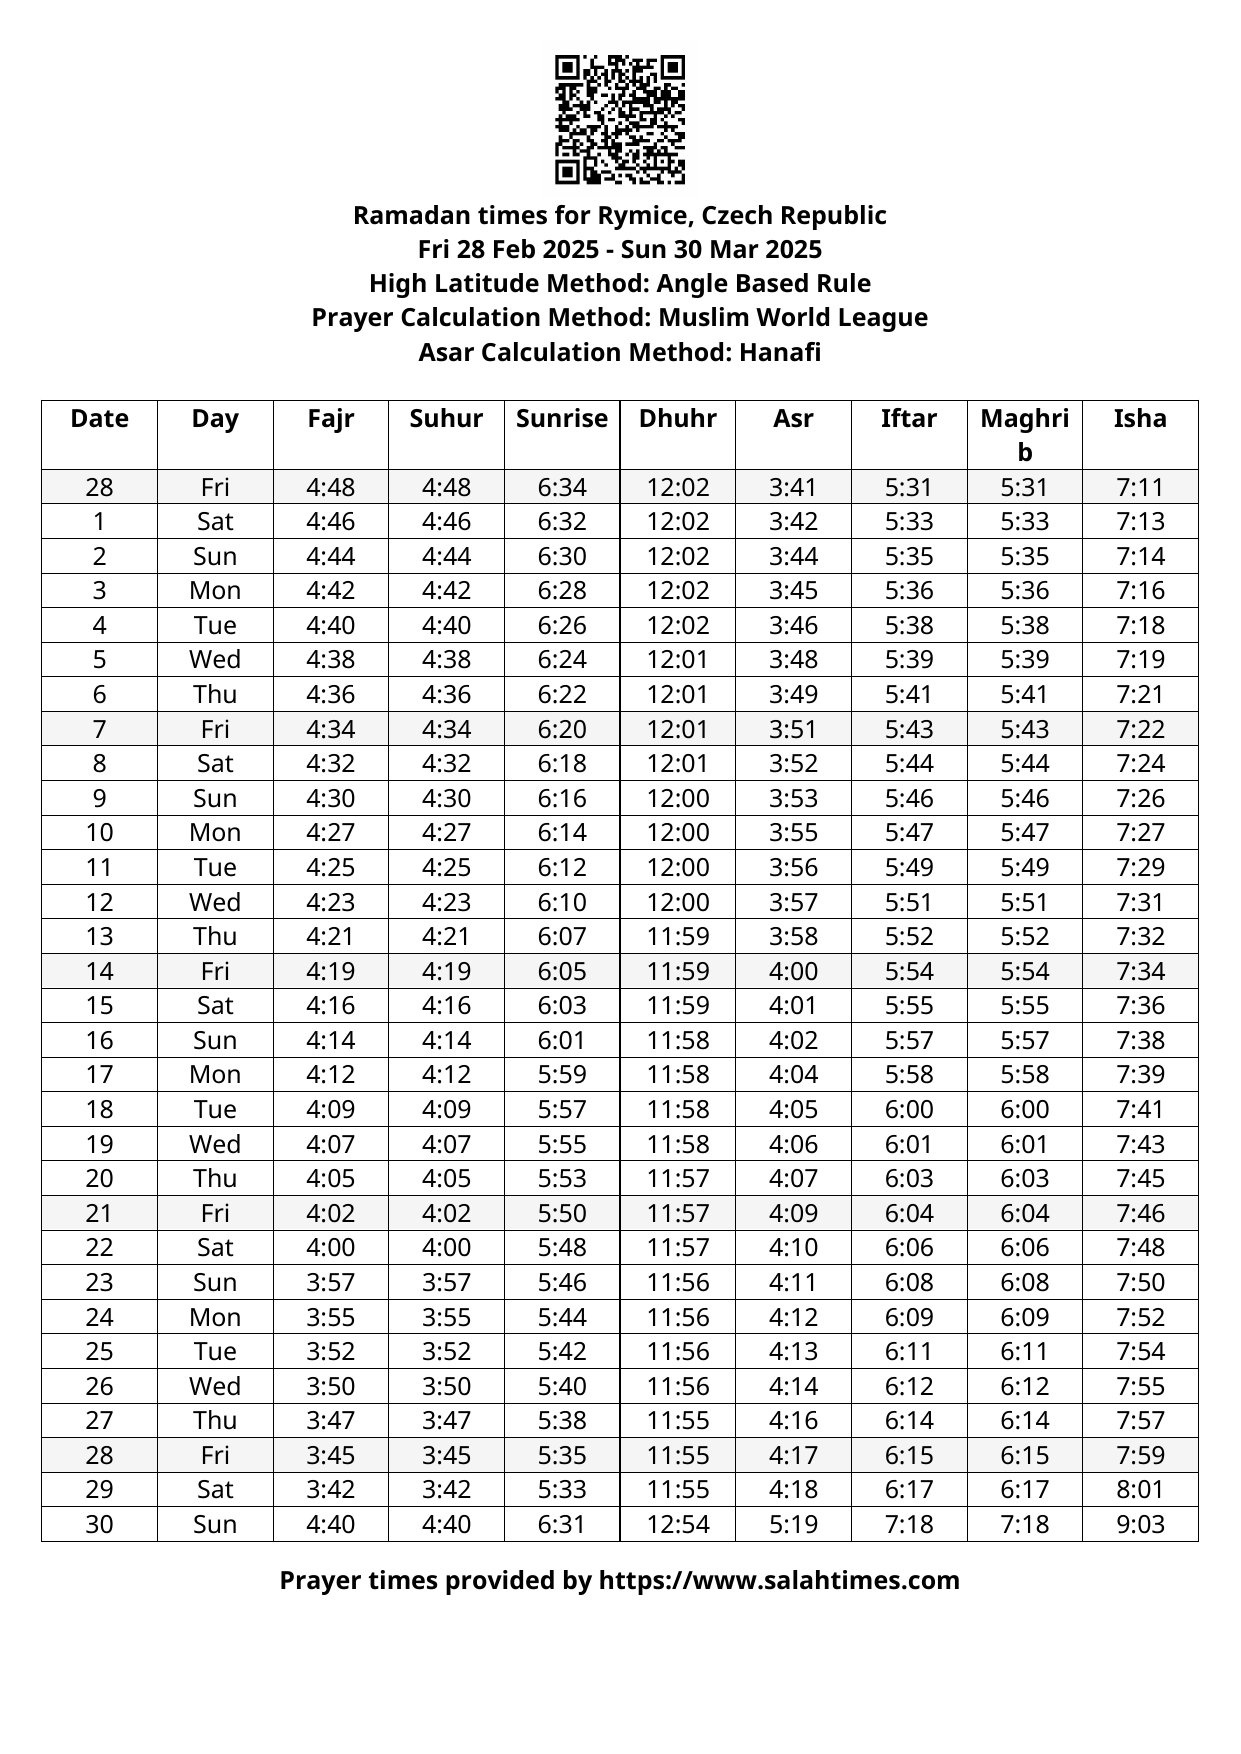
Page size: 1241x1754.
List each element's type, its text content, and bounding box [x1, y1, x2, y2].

table_cell 6:22 [505, 677, 619, 711]
table_cell 6:01 [852, 1127, 967, 1160]
table_cell 4:21 [389, 919, 504, 953]
table_cell 15 [42, 989, 157, 1022]
table_cell 4:07 [736, 1161, 851, 1195]
table_cell 11:58 [621, 1092, 735, 1126]
table_cell 5 [42, 643, 157, 676]
table_cell 5:35 [505, 1438, 619, 1472]
table_cell 20 [42, 1161, 157, 1195]
table_cell 11:56 [621, 1300, 735, 1333]
table_cell 11:57 [621, 1161, 735, 1195]
table_cell Sun [158, 1507, 273, 1541]
table_header Dhuhr [621, 401, 735, 469]
table_cell 7:43 [1083, 1127, 1198, 1160]
table_cell 7:18 [1083, 608, 1198, 642]
table_cell 5:40 [505, 1369, 619, 1402]
table_cell 5:38 [852, 608, 967, 642]
table_header Iftar [852, 401, 967, 469]
table_cell 12:02 [621, 608, 735, 642]
table_cell 7:14 [1083, 539, 1198, 572]
table_cell 5:44 [968, 746, 1082, 780]
table_cell 3:55 [389, 1300, 504, 1333]
table_cell 4:40 [274, 1507, 388, 1541]
table_cell 7:52 [1083, 1300, 1198, 1333]
table_cell 4:09 [274, 1092, 388, 1126]
table_cell 3:58 [736, 919, 851, 953]
table_cell 6:01 [968, 1127, 1082, 1160]
table_cell 11:59 [621, 919, 735, 953]
table_cell 4:23 [274, 885, 388, 918]
table_cell 6:11 [852, 1334, 967, 1368]
table_cell 5:33 [968, 504, 1082, 538]
table_cell 3:57 [389, 1265, 504, 1299]
table_cell 11:57 [621, 1196, 735, 1229]
table_cell Thu [158, 919, 273, 953]
table_cell 3:56 [736, 850, 851, 884]
table_cell 4:12 [389, 1058, 504, 1091]
table_cell 6:17 [852, 1473, 967, 1506]
table_cell Fri [158, 470, 273, 503]
table_cell 7:46 [1083, 1196, 1198, 1229]
table_cell 7:45 [1083, 1161, 1198, 1195]
table_cell 3:52 [736, 746, 851, 780]
picture [542, 41, 699, 198]
table_cell 11 [42, 850, 157, 884]
table_cell 5:51 [968, 885, 1082, 918]
table_cell 3:50 [389, 1369, 504, 1402]
table_cell 4:07 [389, 1127, 504, 1160]
table_cell 9 [42, 781, 157, 814]
table_cell 5:36 [968, 574, 1082, 607]
table_cell 4:16 [389, 989, 504, 1022]
table_cell 3:50 [274, 1369, 388, 1402]
table_cell 3:57 [274, 1265, 388, 1299]
table_cell 5:47 [852, 816, 967, 849]
table_cell 6:30 [505, 539, 619, 572]
table_cell 8:01 [1083, 1473, 1198, 1506]
table_cell 3:47 [389, 1404, 504, 1437]
table_cell 4:17 [736, 1438, 851, 1472]
table_cell 4:00 [389, 1231, 504, 1264]
table_cell Sun [158, 539, 273, 572]
table_cell 6:15 [852, 1438, 967, 1472]
table_cell 12:02 [621, 539, 735, 572]
table_cell Sun [158, 1023, 273, 1057]
table_cell 5:33 [505, 1473, 619, 1506]
table_cell 28 [42, 470, 157, 503]
table_cell 13 [42, 919, 157, 953]
table_cell 4:48 [389, 470, 504, 503]
text Prayer times provided by https://www.salahtimes.com [42, 1563, 1198, 1597]
table_cell 24 [42, 1300, 157, 1333]
table_cell 6:17 [968, 1473, 1082, 1506]
table_cell 4:09 [389, 1092, 504, 1126]
table_cell 7:21 [1083, 677, 1198, 711]
table_cell 11:57 [621, 1231, 735, 1264]
table_cell 5:39 [968, 643, 1082, 676]
table_cell 7:39 [1083, 1058, 1198, 1091]
table_cell Mon [158, 816, 273, 849]
table_cell 5:59 [505, 1058, 619, 1091]
table_cell 5:51 [852, 885, 967, 918]
table_cell 4:00 [736, 954, 851, 987]
table_cell Wed [158, 1127, 273, 1160]
table_cell 4:46 [274, 504, 388, 538]
table_cell 4:14 [736, 1369, 851, 1402]
table_cell 14 [42, 954, 157, 987]
table_header Isha [1083, 401, 1198, 469]
table_cell 3:48 [736, 643, 851, 676]
table_cell Sun [158, 1265, 273, 1299]
table_cell 6:10 [505, 885, 619, 918]
table_cell 6:14 [968, 1404, 1082, 1437]
table_cell Tue [158, 1334, 273, 1368]
table_cell 5:46 [505, 1265, 619, 1299]
table_cell 4:18 [736, 1473, 851, 1506]
table_cell 6:20 [505, 712, 619, 745]
table_cell 7:57 [1083, 1404, 1198, 1437]
table_cell 4:14 [274, 1023, 388, 1057]
table_cell 4:36 [389, 677, 504, 711]
table_cell 6:26 [505, 608, 619, 642]
table_cell Sat [158, 1231, 273, 1264]
table_cell 27 [42, 1404, 157, 1437]
table_cell 4:00 [274, 1231, 388, 1264]
table_cell 4:40 [389, 1507, 504, 1541]
table_cell 7 [42, 712, 157, 745]
table_cell 4:36 [274, 677, 388, 711]
table_cell 9:03 [1083, 1507, 1198, 1541]
table_cell 3:51 [736, 712, 851, 745]
table_cell 5:52 [968, 919, 1082, 953]
table_cell 12:00 [621, 781, 735, 814]
table_cell 5:31 [968, 470, 1082, 503]
table_cell 4:19 [389, 954, 504, 987]
table_cell 4:12 [736, 1300, 851, 1333]
table_cell 7:26 [1083, 781, 1198, 814]
table_cell 11:56 [621, 1265, 735, 1299]
table_cell 5:54 [968, 954, 1082, 987]
table_cell 5:55 [968, 989, 1082, 1022]
table_cell 6:16 [505, 781, 619, 814]
table_cell 5:55 [505, 1127, 619, 1160]
table_cell 5:48 [505, 1231, 619, 1264]
table_cell 4:07 [274, 1127, 388, 1160]
table_cell 6:07 [505, 919, 619, 953]
table_cell 5:57 [852, 1023, 967, 1057]
table_cell 4:02 [389, 1196, 504, 1229]
table_cell 5:57 [505, 1092, 619, 1126]
table_cell 4:27 [389, 816, 504, 849]
table_cell 4:42 [389, 574, 504, 607]
table_cell 4:12 [274, 1058, 388, 1091]
table_cell 7:11 [1083, 470, 1198, 503]
table_cell 4:16 [274, 989, 388, 1022]
table_cell 4:42 [274, 574, 388, 607]
table_cell 4:21 [274, 919, 388, 953]
table_cell 5:38 [968, 608, 1082, 642]
table_cell 4:16 [736, 1404, 851, 1437]
table_cell 5:39 [852, 643, 967, 676]
table_cell 4:10 [736, 1231, 851, 1264]
table_cell 7:24 [1083, 746, 1198, 780]
table_cell Fri [158, 1438, 273, 1472]
table_cell Sun [158, 781, 273, 814]
table_cell 6:03 [852, 1161, 967, 1195]
table_cell 5:46 [852, 781, 967, 814]
table_cell 11:56 [621, 1334, 735, 1368]
table_header Asr [736, 401, 851, 469]
table_cell 4:34 [274, 712, 388, 745]
table_cell 5:58 [968, 1058, 1082, 1091]
table_cell Mon [158, 1058, 273, 1091]
table_cell 5:41 [852, 677, 967, 711]
table_cell 3:42 [736, 504, 851, 538]
table_cell 4:05 [389, 1161, 504, 1195]
table_cell 12:00 [621, 885, 735, 918]
table_cell 7:34 [1083, 954, 1198, 987]
table_cell 3:57 [736, 885, 851, 918]
table_cell 5:55 [852, 989, 967, 1022]
table_cell 7:19 [1083, 643, 1198, 676]
table_cell 11:55 [621, 1473, 735, 1506]
table_cell 4:34 [389, 712, 504, 745]
table_cell 7:32 [1083, 919, 1198, 953]
table_cell 3:52 [274, 1334, 388, 1368]
table_cell 11:55 [621, 1404, 735, 1437]
table_cell 18 [42, 1092, 157, 1126]
table_cell 7:54 [1083, 1334, 1198, 1368]
table_cell 11:59 [621, 954, 735, 987]
table_cell 4:01 [736, 989, 851, 1022]
table_cell 29 [42, 1473, 157, 1506]
table_cell 4:32 [274, 746, 388, 780]
table_cell 26 [42, 1369, 157, 1402]
table_cell 7:55 [1083, 1369, 1198, 1402]
table_cell 6:04 [852, 1196, 967, 1229]
table_cell Fri [158, 954, 273, 987]
table_cell 6:06 [968, 1231, 1082, 1264]
table_cell 11:56 [621, 1369, 735, 1402]
table_cell 6:11 [968, 1334, 1082, 1368]
table_cell 30 [42, 1507, 157, 1541]
table_cell 5:43 [968, 712, 1082, 745]
table_cell 4:19 [274, 954, 388, 987]
table_cell Tue [158, 608, 273, 642]
table_cell 11:58 [621, 1023, 735, 1057]
table_cell 3:55 [736, 816, 851, 849]
table_header Date [42, 401, 157, 469]
table_cell 16 [42, 1023, 157, 1057]
table_header Maghrib [968, 401, 1082, 469]
table_cell Tue [158, 850, 273, 884]
table_cell 6:00 [852, 1092, 967, 1126]
table_cell 6:08 [968, 1265, 1082, 1299]
table_cell Thu [158, 1161, 273, 1195]
table_cell 4:32 [389, 746, 504, 780]
table_cell 7:13 [1083, 504, 1198, 538]
table_cell 6:08 [852, 1265, 967, 1299]
table_cell Thu [158, 677, 273, 711]
table_cell 4:25 [274, 850, 388, 884]
table_cell 4:25 [389, 850, 504, 884]
table_cell Wed [158, 885, 273, 918]
table_cell 12 [42, 885, 157, 918]
table_cell 6:01 [505, 1023, 619, 1057]
table_cell 5:49 [852, 850, 967, 884]
table_cell 7:29 [1083, 850, 1198, 884]
table_cell 4:04 [736, 1058, 851, 1091]
table_cell 12:00 [621, 850, 735, 884]
table_cell 5:33 [852, 504, 967, 538]
table_cell 5:44 [505, 1300, 619, 1333]
table_cell 4:06 [736, 1127, 851, 1160]
table_cell 28 [42, 1438, 157, 1472]
table_cell 12:02 [621, 504, 735, 538]
table_cell 3:42 [389, 1473, 504, 1506]
text Ramadan times for Rymice, Czech Republic [42, 198, 1198, 232]
table_cell 12:54 [621, 1507, 735, 1541]
table_cell 3 [42, 574, 157, 607]
table_cell 3:45 [389, 1438, 504, 1472]
table_cell Tue [158, 1092, 273, 1126]
table_cell 4:11 [736, 1265, 851, 1299]
table_cell 4:30 [389, 781, 504, 814]
table_cell 4:13 [736, 1334, 851, 1368]
table_cell 5:54 [852, 954, 967, 987]
table_cell 5:36 [852, 574, 967, 607]
table_cell 3:42 [274, 1473, 388, 1506]
table_cell 22 [42, 1231, 157, 1264]
table_cell 4:02 [736, 1023, 851, 1057]
table_cell 8 [42, 746, 157, 780]
table_cell 6:31 [505, 1507, 619, 1541]
table_cell 10 [42, 816, 157, 849]
table_cell 4:23 [389, 885, 504, 918]
table_cell 4:27 [274, 816, 388, 849]
table_cell 4:38 [389, 643, 504, 676]
table_cell 4 [42, 608, 157, 642]
table_cell 6:18 [505, 746, 619, 780]
table_header Suhur [389, 401, 504, 469]
table_cell 6:28 [505, 574, 619, 607]
table_cell 6:04 [968, 1196, 1082, 1229]
table_cell 3:46 [736, 608, 851, 642]
table_cell Wed [158, 1369, 273, 1402]
table_cell Sat [158, 504, 273, 538]
table_cell 4:44 [274, 539, 388, 572]
table_cell 12:02 [621, 574, 735, 607]
table_cell 5:47 [968, 816, 1082, 849]
table_cell 5:38 [505, 1404, 619, 1437]
table_cell 5:35 [852, 539, 967, 572]
table_cell 6:00 [968, 1092, 1082, 1126]
table_cell 5:43 [852, 712, 967, 745]
table_cell 6:12 [852, 1369, 967, 1402]
table_cell Mon [158, 1300, 273, 1333]
table_cell 7:38 [1083, 1023, 1198, 1057]
table_cell 6:32 [505, 504, 619, 538]
table_header Sunrise [505, 401, 619, 469]
table_cell 6:12 [505, 850, 619, 884]
table_cell 2 [42, 539, 157, 572]
table_cell 6:09 [852, 1300, 967, 1333]
table_cell 19 [42, 1127, 157, 1160]
table_cell 4:44 [389, 539, 504, 572]
table_cell 4:02 [274, 1196, 388, 1229]
table_header Fajr [274, 401, 388, 469]
table_cell 25 [42, 1334, 157, 1368]
table_cell 4:40 [274, 608, 388, 642]
table_cell 12:01 [621, 712, 735, 745]
table_cell Wed [158, 643, 273, 676]
table_cell 4:09 [736, 1196, 851, 1229]
table_cell 4:14 [389, 1023, 504, 1057]
table_cell 3:49 [736, 677, 851, 711]
table_cell 11:55 [621, 1438, 735, 1472]
table_cell 4:05 [274, 1161, 388, 1195]
table_cell 11:59 [621, 989, 735, 1022]
table_cell 21 [42, 1196, 157, 1229]
text High Latitude Method: Angle Based Rule [42, 266, 1198, 300]
table_cell 7:18 [852, 1507, 967, 1541]
table_cell 4:05 [736, 1092, 851, 1126]
table_cell 5:31 [852, 470, 967, 503]
table_cell 6:34 [505, 470, 619, 503]
table_cell 5:57 [968, 1023, 1082, 1057]
table_cell 6:15 [968, 1438, 1082, 1472]
table_cell 3:44 [736, 539, 851, 572]
table_cell 6:14 [505, 816, 619, 849]
table_cell 4:38 [274, 643, 388, 676]
table_cell 5:49 [968, 850, 1082, 884]
table_cell 7:50 [1083, 1265, 1198, 1299]
table_cell 5:35 [968, 539, 1082, 572]
table_cell 3:53 [736, 781, 851, 814]
table_cell 6:05 [505, 954, 619, 987]
table_cell Sat [158, 1473, 273, 1506]
table_cell 4:46 [389, 504, 504, 538]
table_cell Mon [158, 574, 273, 607]
text Asar Calculation Method: Hanafi [42, 334, 1198, 368]
table_cell 7:36 [1083, 989, 1198, 1022]
table_cell 5:19 [736, 1507, 851, 1541]
table_cell 3:55 [274, 1300, 388, 1333]
table_cell 6:03 [968, 1161, 1082, 1195]
table_cell 7:48 [1083, 1231, 1198, 1264]
table_cell 1 [42, 504, 157, 538]
table_cell 7:31 [1083, 885, 1198, 918]
table_cell 6:06 [852, 1231, 967, 1264]
table_cell Fri [158, 1196, 273, 1229]
table_cell Sat [158, 989, 273, 1022]
table_cell 5:50 [505, 1196, 619, 1229]
table_cell Thu [158, 1404, 273, 1437]
table_cell 6:12 [968, 1369, 1082, 1402]
text Fri 28 Feb 2025 - Sun 30 Mar 2025 [42, 232, 1198, 266]
table_cell 12:01 [621, 643, 735, 676]
table_cell 7:41 [1083, 1092, 1198, 1126]
table_header Day [158, 401, 273, 469]
table_cell 6:24 [505, 643, 619, 676]
table_cell 7:18 [968, 1507, 1082, 1541]
table_cell 6 [42, 677, 157, 711]
table_cell 6:03 [505, 989, 619, 1022]
table_cell 4:30 [274, 781, 388, 814]
table_cell 5:58 [852, 1058, 967, 1091]
table_cell 3:45 [274, 1438, 388, 1472]
table_cell 12:00 [621, 816, 735, 849]
table_cell 3:41 [736, 470, 851, 503]
table_cell 5:44 [852, 746, 967, 780]
table_cell 4:40 [389, 608, 504, 642]
table_cell 23 [42, 1265, 157, 1299]
table_cell Sat [158, 746, 273, 780]
table_cell 4:48 [274, 470, 388, 503]
table_cell Fri [158, 712, 273, 745]
table_cell 3:52 [389, 1334, 504, 1368]
table_cell 5:53 [505, 1161, 619, 1195]
table_cell 5:52 [852, 919, 967, 953]
text Prayer Calculation Method: Muslim World League [42, 300, 1198, 334]
table_cell 17 [42, 1058, 157, 1091]
table_cell 11:58 [621, 1058, 735, 1091]
table_cell 6:09 [968, 1300, 1082, 1333]
table_cell 5:41 [968, 677, 1082, 711]
table_cell 12:01 [621, 746, 735, 780]
table_cell 12:01 [621, 677, 735, 711]
table_cell 3:47 [274, 1404, 388, 1437]
table_cell 7:22 [1083, 712, 1198, 745]
table_cell 5:42 [505, 1334, 619, 1368]
table_cell 7:27 [1083, 816, 1198, 849]
table_cell 7:16 [1083, 574, 1198, 607]
table_cell 6:14 [852, 1404, 967, 1437]
table_cell 3:45 [736, 574, 851, 607]
table_cell 11:58 [621, 1127, 735, 1160]
table_cell 5:46 [968, 781, 1082, 814]
table_cell 12:02 [621, 470, 735, 503]
table_cell 7:59 [1083, 1438, 1198, 1472]
